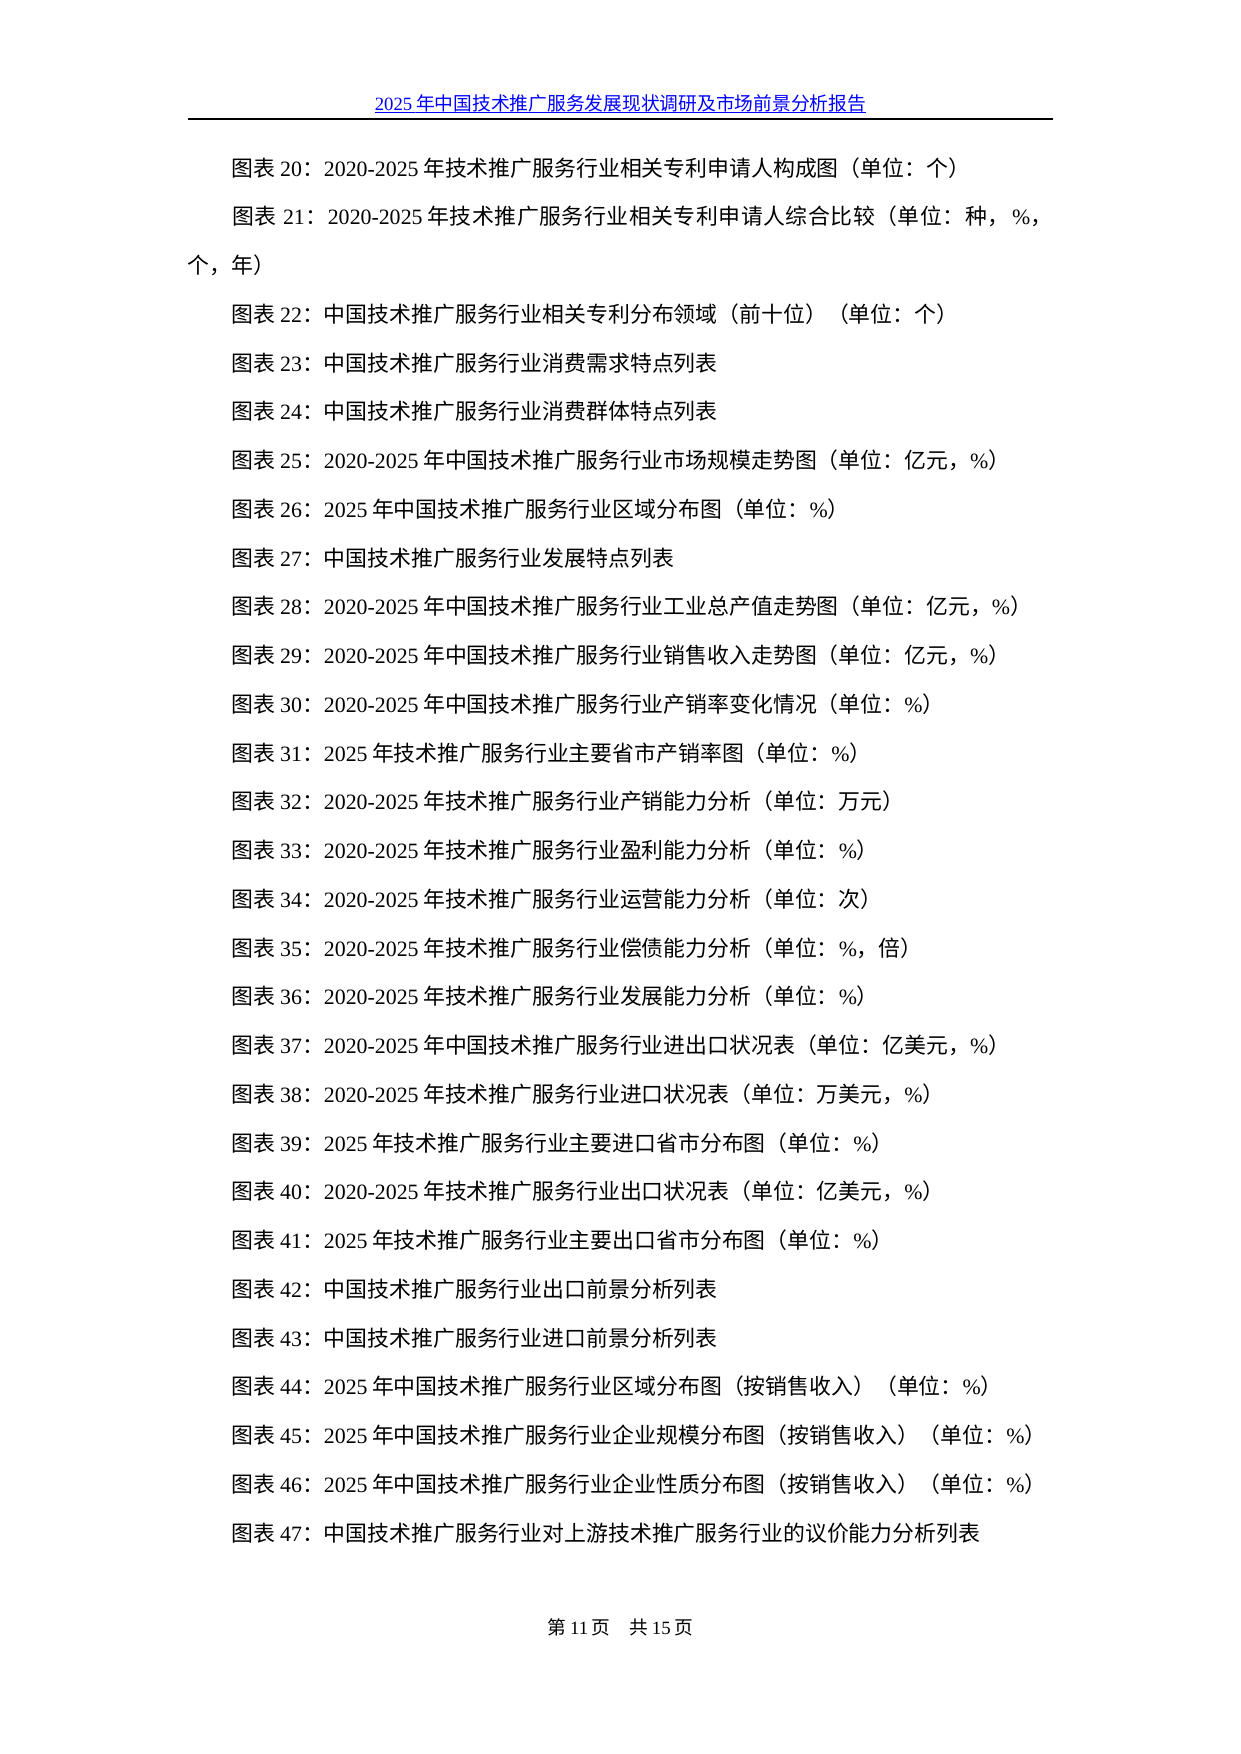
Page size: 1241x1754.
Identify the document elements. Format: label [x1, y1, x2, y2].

text [187, 150, 1053, 1548]
